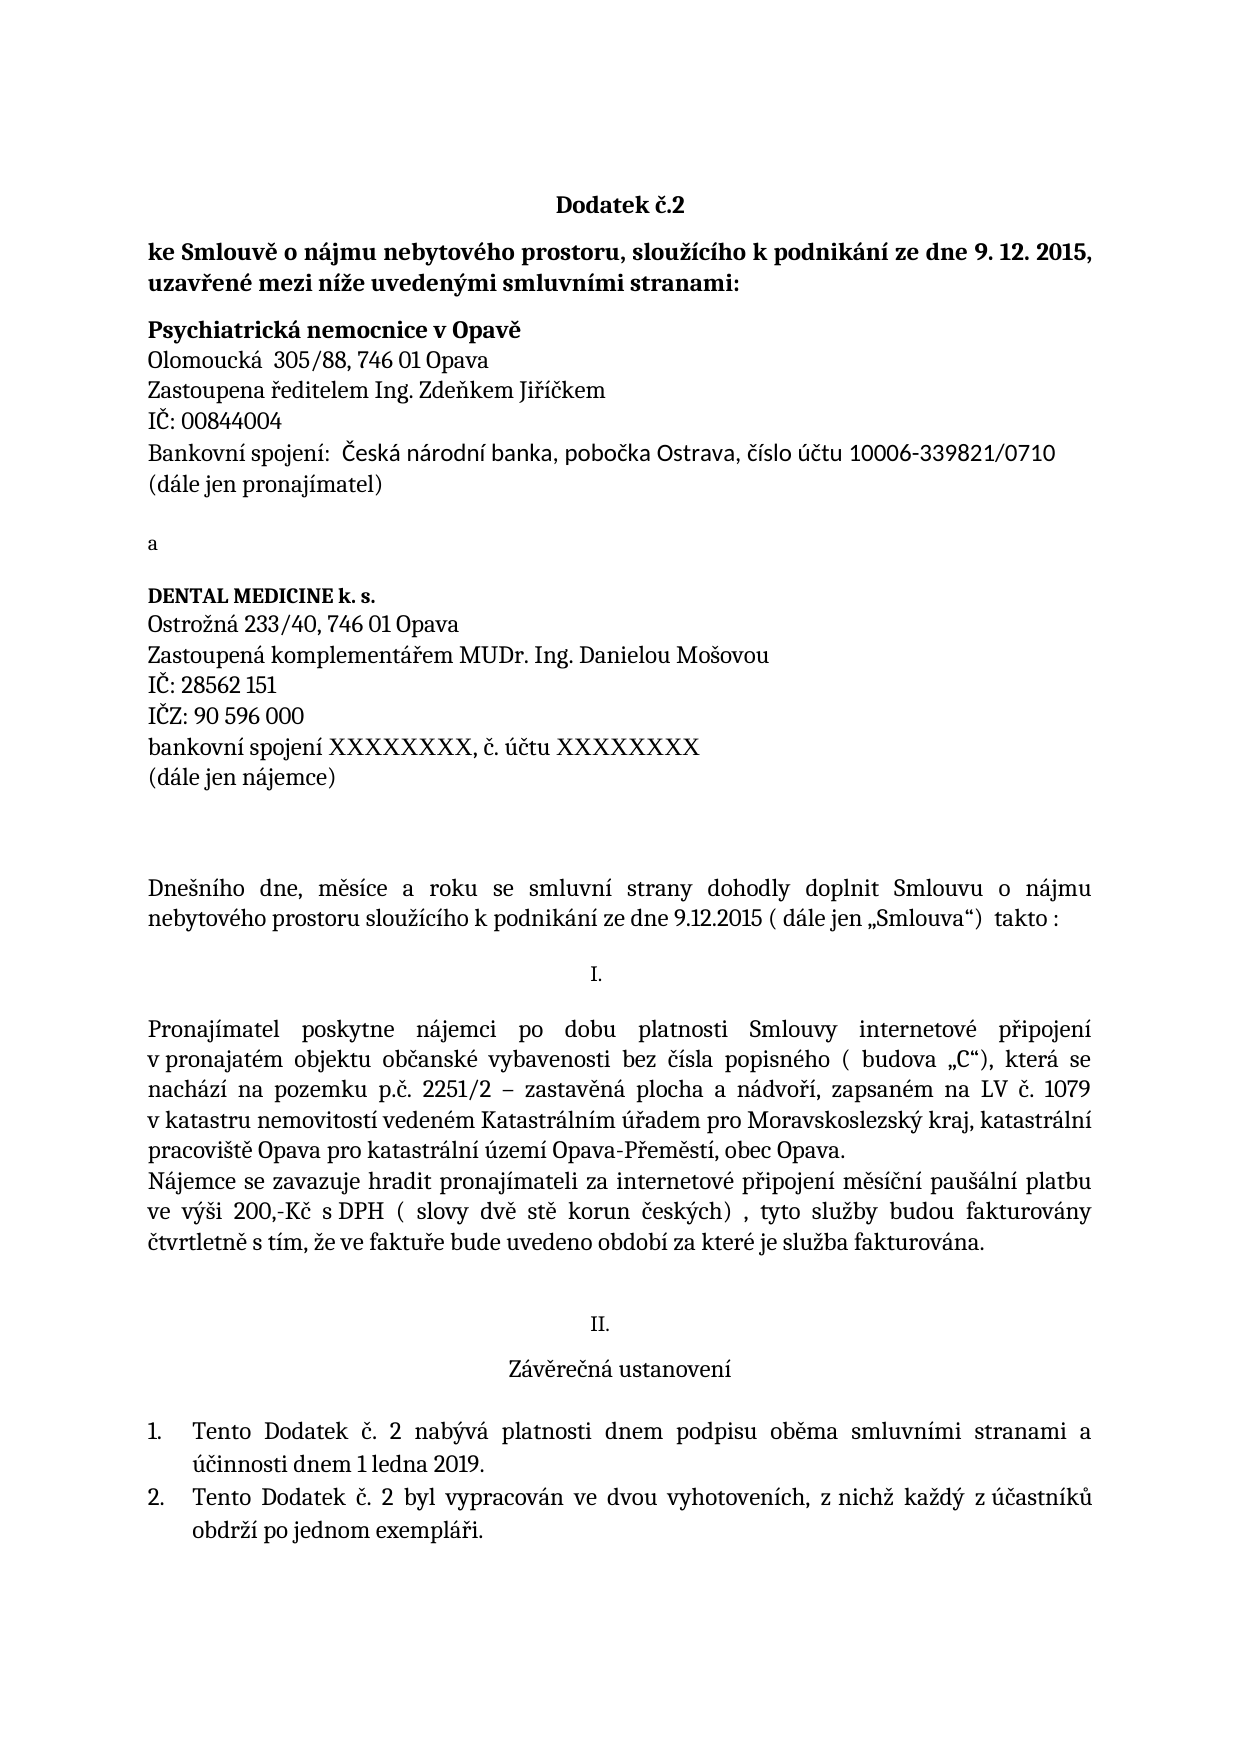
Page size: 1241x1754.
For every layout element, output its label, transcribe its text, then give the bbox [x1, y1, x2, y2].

text I. [148, 961, 1093, 986]
text IČZ: 90 596 000 [148, 702, 1093, 730]
text Ostrožná 233/40, 746 01 Opava [148, 610, 1093, 639]
text (dále jen pronajímatel) [148, 469, 1093, 498]
text Bankovní spojení: Česká národní banka, pobočka Ostrava, číslo účtu 10006-339821/0710 [148, 437, 1093, 468]
text Psychiatrická nemocnice v Opavě [148, 316, 1093, 344]
text bankovní spojení XXXXXXXX, č. účtu XXXXXXXX [148, 732, 1093, 762]
text Dodatek č.2 [148, 191, 1093, 220]
text IČ: 00844004 [148, 407, 1093, 436]
text Dnešního dne, měsíce a roku se smluvní strany dohodly doplnit Smlouvu o nájmu nebytového prostoru sloužícího k podnikání ze dne 9.12.2015 ( dále jen „Smlouva“) takto : [148, 874, 1093, 933]
text Zastoupena ředitelem Ing. Zdeňkem Jiříčkem [148, 376, 1093, 405]
text ke Smlouvě o nájmu nebytového prostoru, sloužícího k podnikání ze dne 9. 12. 2015, uzavřené mezi níže uvedenými smluvními stranami: [148, 238, 1093, 297]
text Olomoucká 305/88, 746 01 Opava [148, 346, 1093, 375]
text DENTAL MEDICINE k. s. [148, 584, 1093, 609]
text IČ: 28562 151 [148, 671, 1093, 700]
text (dále jen nájemce) [148, 763, 1093, 792]
text Zastoupená komplementářem MUDr. Ing. Danielou Mošovou [148, 641, 1093, 669]
text Pronajímatel poskytne nájemci po dobu platnosti Smlouvy internetové připojení v pronajatém objektu občanské vybavenosti bez čísla popisného ( budova „C“), která se nachází na pozemku p.č. 2251/2 – zastavěná plocha a nádvoří, zapsaném na LV č. 1079 v katastru nemovitostí vedeném Katastrálním úřadem pro Moravskoslezský kraj, katastrální pracoviště Opava pro katastrální území Opava-Přeměstí, obec Opava. [148, 1014, 1093, 1165]
text Nájemce se zavazuje hradit pronajímateli za internetové připojení měsíční paušální platbu ve výši 200,-Kč s DPH ( slovy dvě stě korun českých) , tyto služby budou fakturovány čtvrtletně s tím, že ve faktuře bude uvedeno období za které je služba fakturována. [148, 1167, 1093, 1256]
text II. [590, 1311, 1093, 1336]
text a [148, 530, 1093, 556]
text Závěrečná ustanovení [148, 1354, 1093, 1383]
list Tento Dodatek č. 2 byl vypracován ve dvou vyhotoveních, z nichž každý z účastníků obdrží po jednom exempláři. [148, 1483, 1093, 1544]
list Tento Dodatek č. 2 nabývá platnosti dnem podpisu oběma smluvními stranami a účinnosti dnem 1 ledna 2019. [148, 1417, 1093, 1478]
